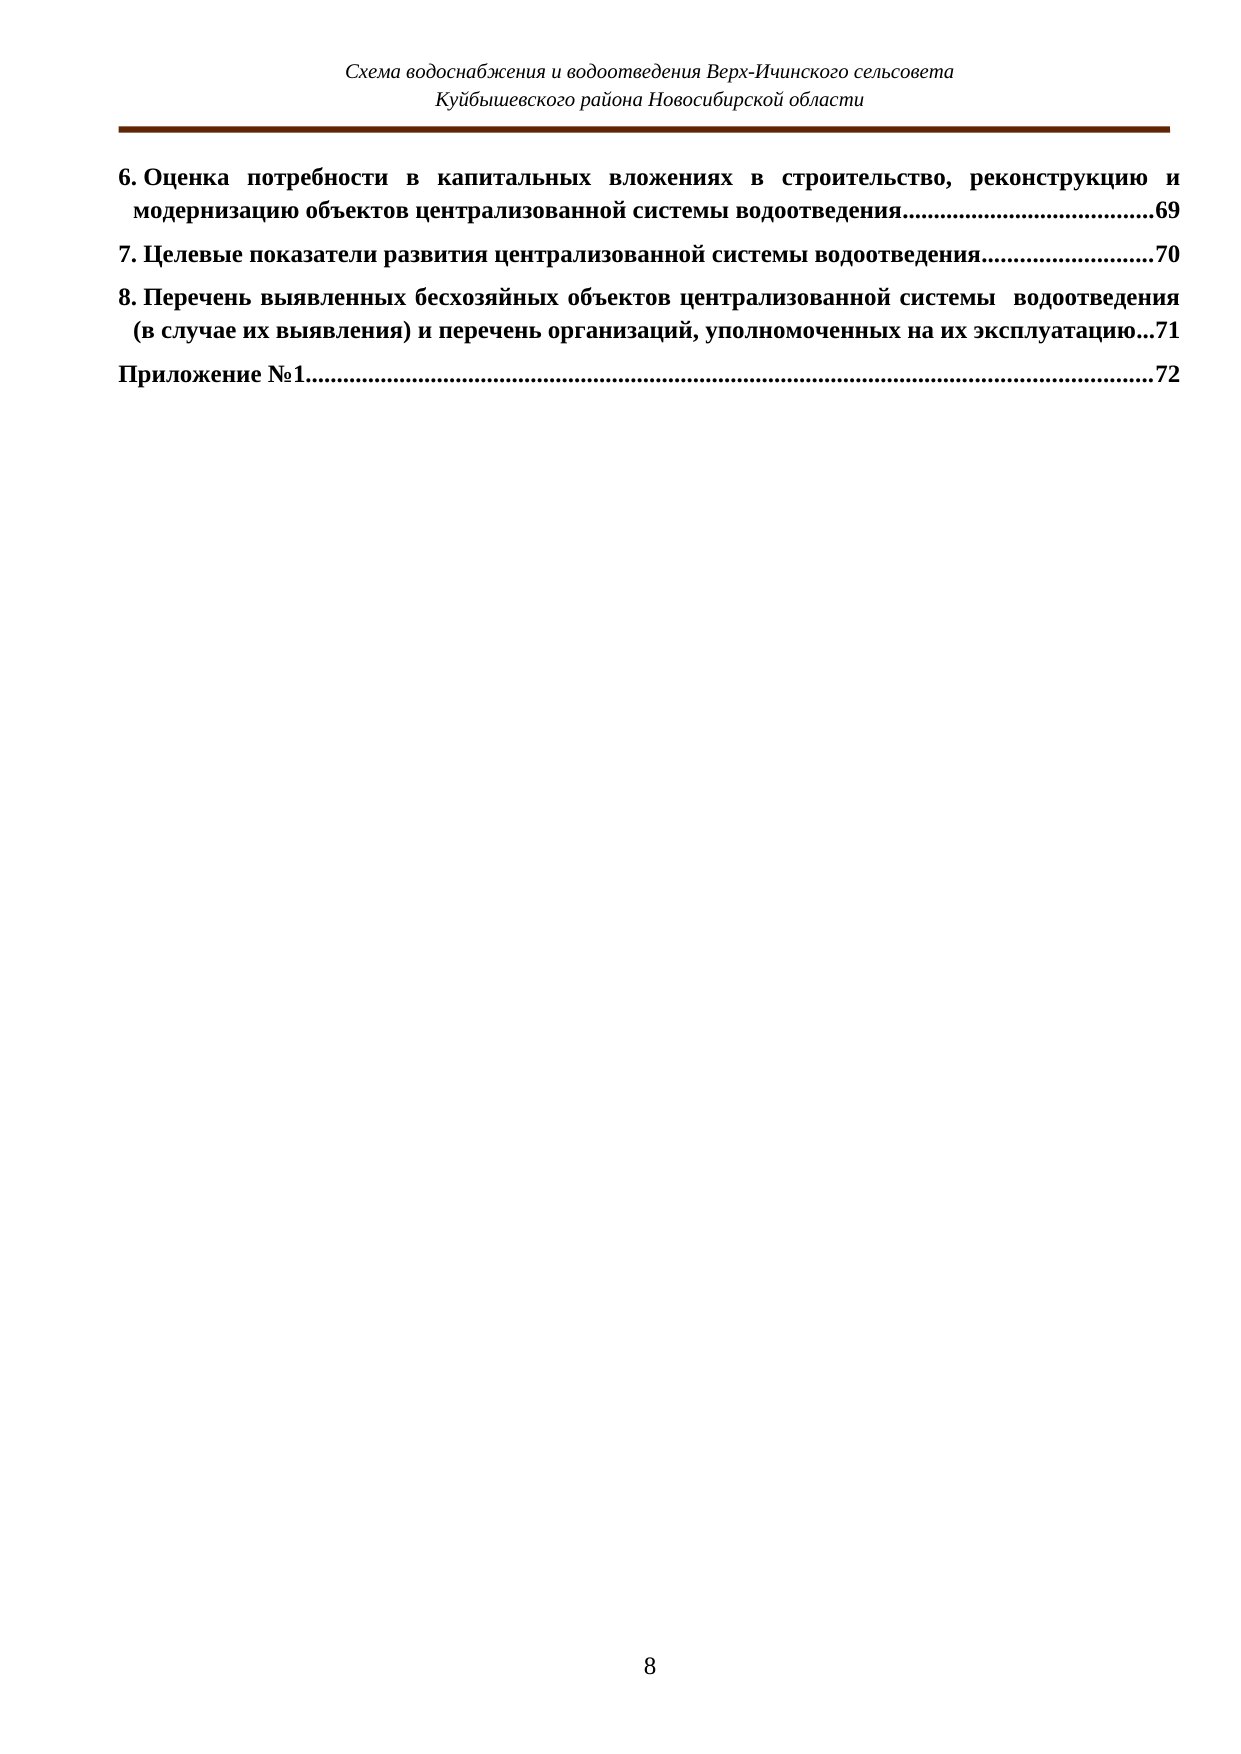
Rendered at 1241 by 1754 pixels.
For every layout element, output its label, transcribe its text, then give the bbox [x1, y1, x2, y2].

text 7. Целевые показатели развития централизованной системы водоотведения 70 [118, 239, 1181, 268]
text Приложение №1 72 [118, 359, 1181, 388]
text 6. Оценка потребности в капитальных вложениях в строительство, реконструкцию и модернизацию объектов централизованной системы водоотведения 69 [118, 162, 1181, 224]
text 8. Перечень выявленных бесхозяйных объектов централизованной системы водоотведения (в случае их выявления) и перечень организаций, уполномоченных на их эксплуатацию 71 [118, 282, 1181, 344]
